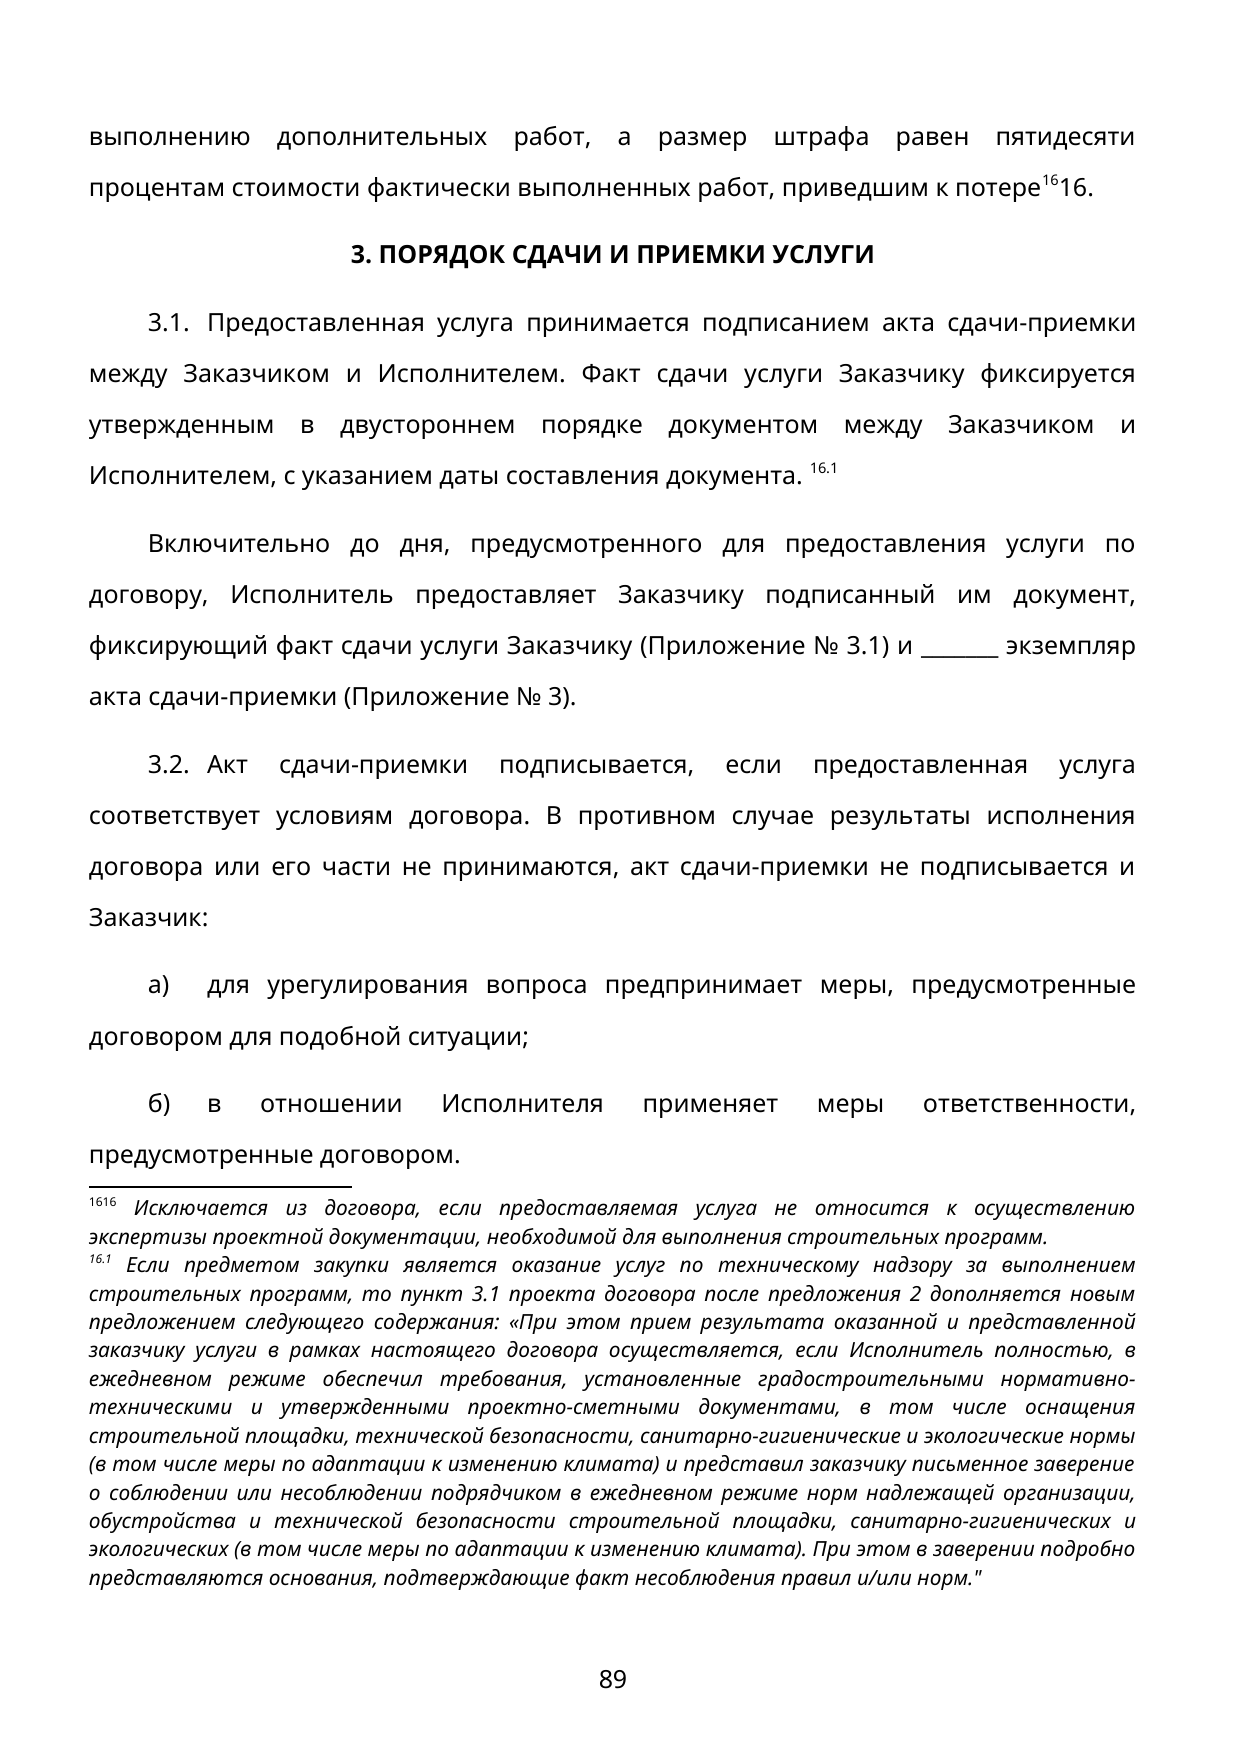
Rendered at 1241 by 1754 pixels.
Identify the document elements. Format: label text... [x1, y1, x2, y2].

text а) для урегулирования вопроса предпринимает меры, предусмотренные договором для подобной ситуации; [89, 967, 1137, 1052]
text б) в отношении Исполнителя применяет меры ответственности, предусмотренные договором. [89, 1086, 1137, 1171]
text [89, 118, 1137, 203]
text 3.2. Акт сдачи-приемки подписывается, если предоставленная услуга соответствует условиям договора. В противном случае результаты исполнения договора или его части не принимаются, акт сдачи-приемки не подписывается и Заказчик: [89, 746, 1137, 933]
text 3.1. Предоставленная услуга принимается подписанием акта сдачи-приемки между Заказчиком и Исполнителем. Факт сдачи услуги Заказчику фиксируется утвержденным в двустороннем порядке документом между Заказчиком и Исполнителем, с указанием даты составления документа. 16.1 [89, 304, 1137, 492]
text 3. ПОРЯДОК СДАЧИ И ПРИЕМКИ УСЛУГИ [89, 237, 1137, 271]
text Включительно до дня, предусмотренного для предоставления услуги по договору, Исполнитель предоставляет Заказчику подписанный им документ, фиксирующий факт сдачи услуги Заказчику (Приложение № 3.1) и _______ экземпляр акта сдачи-приемки (Приложение № 3). [89, 525, 1137, 713]
